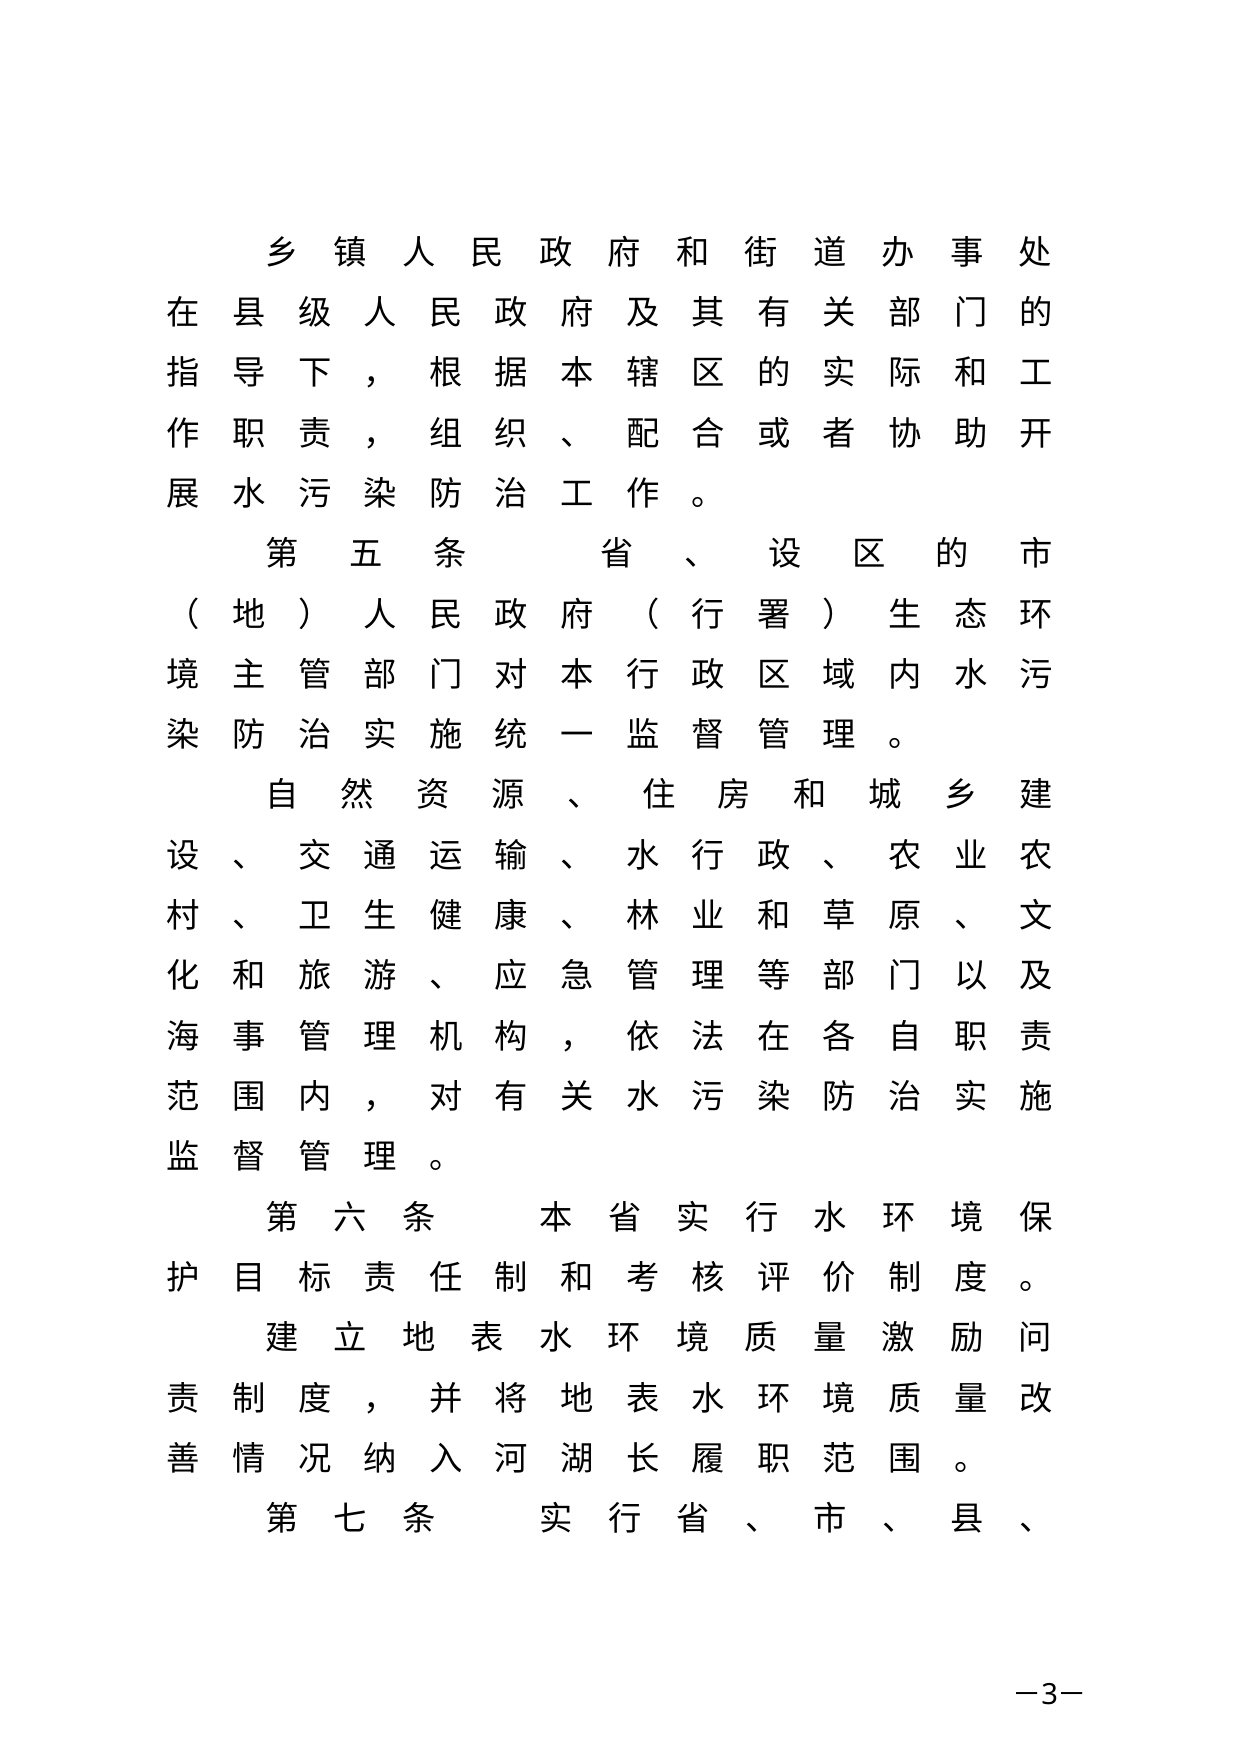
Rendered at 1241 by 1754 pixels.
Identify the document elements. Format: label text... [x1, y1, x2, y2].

text 第六条 本省实行水环境保护目标责任制和考核评价制度。 [167, 1184, 1085, 1305]
text 建立地表水环境质量激励问责制度，并将地表水环境质量改善情况纳入河湖长履职范围。 [167, 1305, 1085, 1486]
text 乡镇人民政府和街道办事处在县级人民政府及其有关部门的指导下，根据本辖区的实际和工作职责，组织、配合或者协助开展水污染防治工作。 [167, 219, 1085, 521]
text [167, 1486, 1085, 1546]
text 自然资源、住房和城乡建设、交通运输、水行政、农业农村、卫生健康、林业和草原、文化和旅游、应急管理等部门以及海事管理机构，依法在各自职责范围内，对有关水污染防治实施监督管理。 [167, 762, 1085, 1184]
text 第五条 省、设区的市（地）人民政府（行署）生态环境主管部门对本行政区域内水污染防治实施统一监督管理。 [167, 521, 1085, 762]
